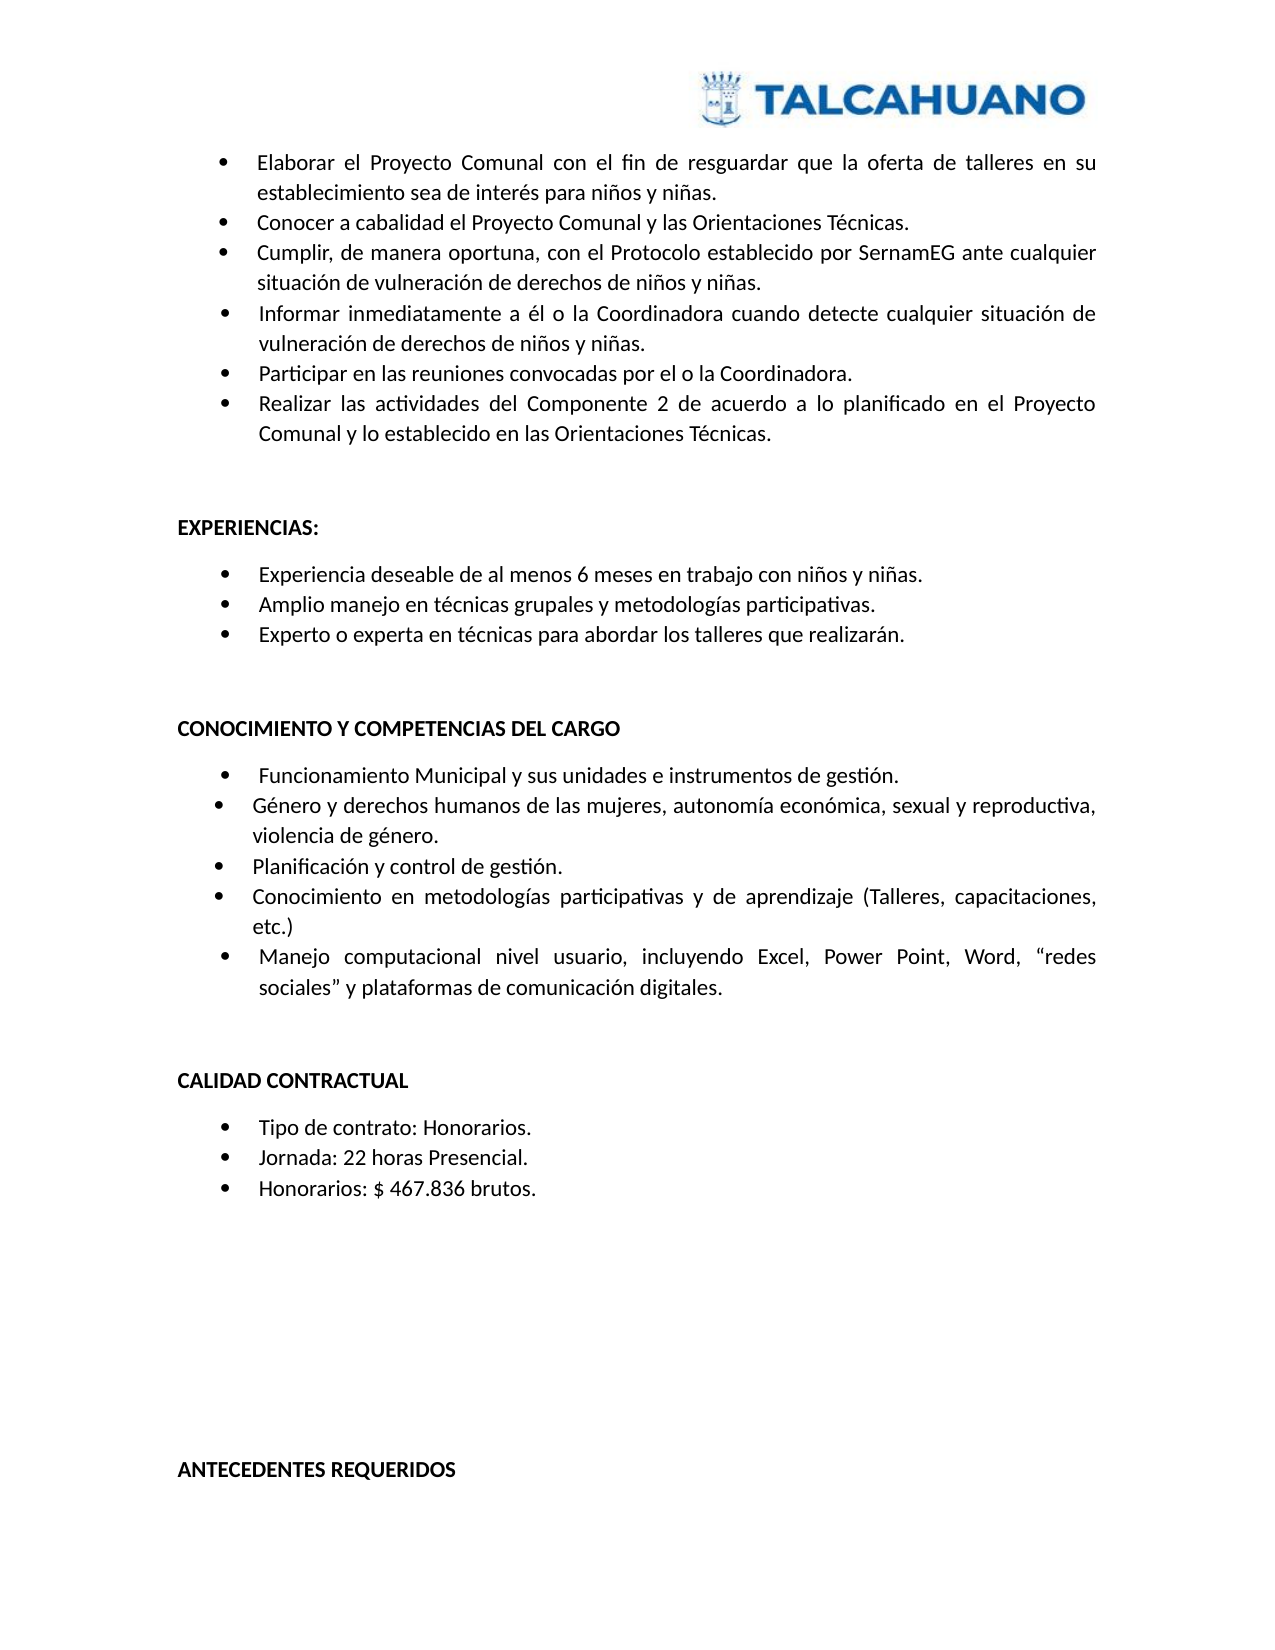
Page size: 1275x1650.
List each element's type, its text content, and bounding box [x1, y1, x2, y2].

list Funcionamiento Municipal y sus unidades e instrumentos de gestión. [221, 761, 1098, 789]
list Tipo de contrato: Honorarios. [221, 1113, 1098, 1141]
list Informar inmediatamente a él o la Coordinadora cuando detecte cualquier situación de vulneración de derechos de niños y niñas. [221, 299, 1098, 357]
text ANTECEDENTES REQUERIDOS [177, 1455, 1098, 1483]
list Participar en las reuniones convocadas por el o la Coordinadora. [221, 359, 1098, 387]
list Experiencia deseable de al menos 6 meses en trabajo con niños y niñas. [221, 560, 1098, 588]
list Conocer a cabalidad el Proyecto Comunal y las Orientaciones Técnicas. [219, 208, 1098, 236]
list Cumplir, de manera oportuna, con el Protocolo establecido por SernamEG ante cualquier situación de vulneración de derechos de niños y niñas. [219, 238, 1098, 296]
list Planificación y control de gestión. [215, 852, 1098, 880]
text CALIDAD CONTRACTUAL [177, 1066, 1098, 1094]
list Honorarios: $ 467.836 brutos. [221, 1174, 1098, 1202]
list Conocimiento en metodologías participativas y de aprendizaje (Talleres, capacitaciones, etc.) [215, 882, 1098, 940]
text EXPERIENCIAS: [177, 513, 1098, 541]
list Realizar las actividades del Componente 2 de acuerdo a lo planificado en el Proyecto Comunal y lo establecido en las Orientaciones Técnicas. [221, 389, 1098, 447]
text CONOCIMIENTO Y COMPETENCIAS DEL CARGO [177, 714, 1098, 742]
list Experto o experta en técnicas para abordar los talleres que realizarán. [221, 621, 1098, 648]
list Elaborar el Proyecto Comunal con el fin de resguardar que la oferta de talleres en su establecimiento sea de interés para niños y niñas. [219, 148, 1098, 206]
list Género y derechos humanos de las mujeres, autonomía económica, sexual y reproductiva, violencia de género. [215, 791, 1098, 849]
picture [688, 34, 1098, 133]
list Amplio manejo en técnicas grupales y metodologías participativas. [221, 590, 1098, 618]
list Jornada: 22 horas Presencial. [221, 1143, 1098, 1171]
list Manejo computacional nivel usuario, incluyendo Excel, Power Point, Word, “redes sociales” y plataformas de comunicación digitales. [221, 942, 1098, 1001]
